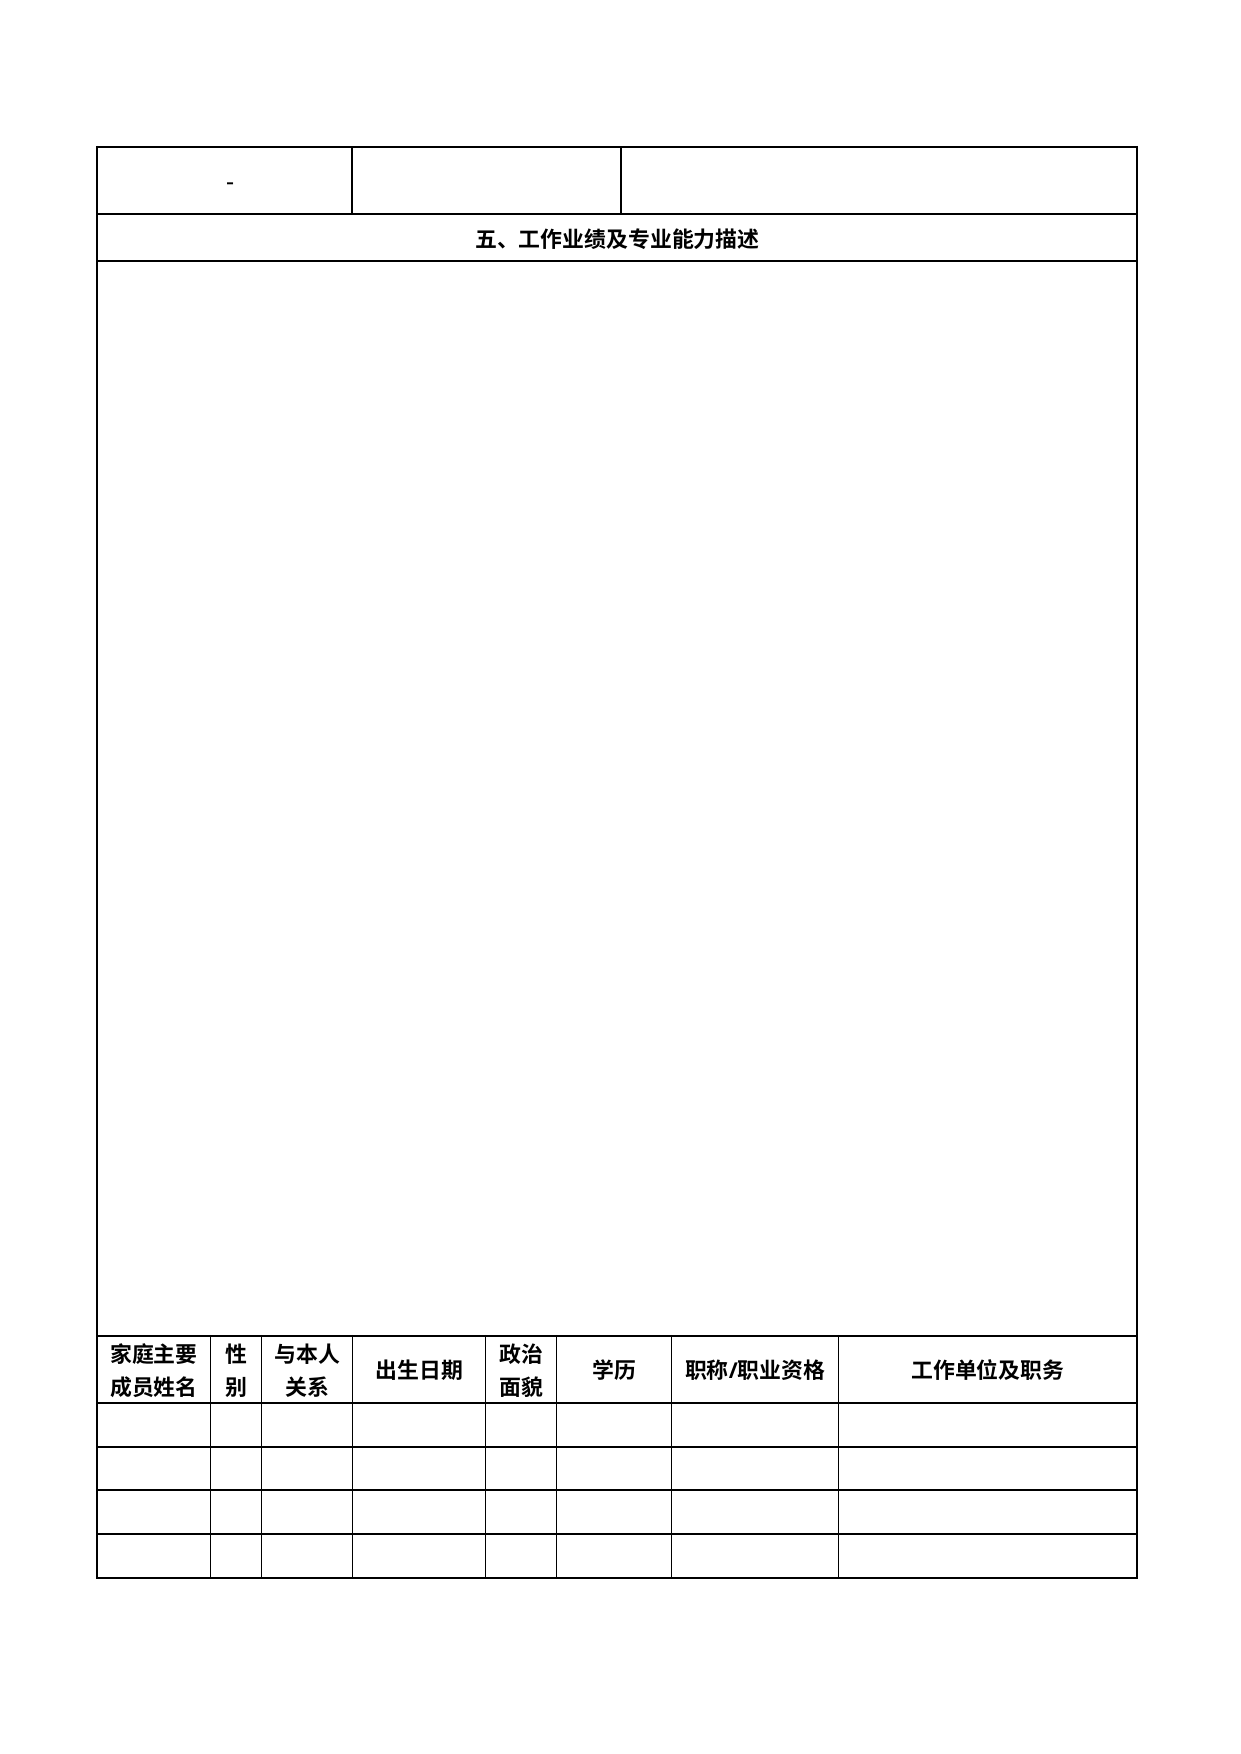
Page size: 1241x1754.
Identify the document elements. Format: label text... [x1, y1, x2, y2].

table_cell 工作单位及职务 [839, 1337, 1136, 1402]
table_cell [98, 1535, 210, 1577]
table_cell [557, 1491, 671, 1533]
table_cell [211, 1491, 261, 1533]
table_cell [98, 1448, 210, 1489]
table_cell [262, 1491, 352, 1533]
table_cell [622, 148, 1136, 213]
table_cell [211, 1448, 261, 1489]
table_cell [262, 1535, 352, 1577]
table_cell 五、工作业绩及专业能力描述 [98, 215, 1136, 260]
table_cell [672, 1404, 838, 1446]
table_cell [211, 1404, 261, 1446]
table_cell [557, 1448, 671, 1489]
table_cell 职称/职业资格 [672, 1337, 838, 1402]
table_cell [353, 1535, 485, 1577]
table_cell [486, 1448, 556, 1489]
table_cell [486, 1404, 556, 1446]
table_cell 家庭主要成员姓名 [98, 1337, 210, 1402]
table_cell [557, 1535, 671, 1577]
table_cell [262, 1448, 352, 1489]
table_cell 政治面貌 [486, 1337, 556, 1402]
table_cell [353, 1404, 485, 1446]
table_cell [486, 1491, 556, 1533]
table_cell [353, 1448, 485, 1489]
table_cell - [98, 148, 351, 213]
table_cell [353, 148, 620, 213]
table_cell 学历 [557, 1337, 671, 1402]
table_cell [839, 1535, 1136, 1577]
table_cell [557, 1404, 671, 1446]
table_cell 出生日期 [353, 1337, 485, 1402]
table_cell [211, 1535, 261, 1577]
table_cell [98, 1404, 210, 1446]
table_cell [672, 1535, 838, 1577]
table_cell [672, 1448, 838, 1489]
table_cell 性别 [211, 1337, 261, 1402]
table_cell [839, 1491, 1136, 1533]
table_cell [353, 1491, 485, 1533]
table_cell [839, 1448, 1136, 1489]
table_cell [839, 1404, 1136, 1446]
table_cell [98, 262, 1136, 1335]
table_cell [672, 1491, 838, 1533]
table_cell 与本人关系 [262, 1337, 352, 1402]
table_cell [486, 1535, 556, 1577]
table_cell [262, 1404, 352, 1446]
table_cell [98, 1491, 210, 1533]
